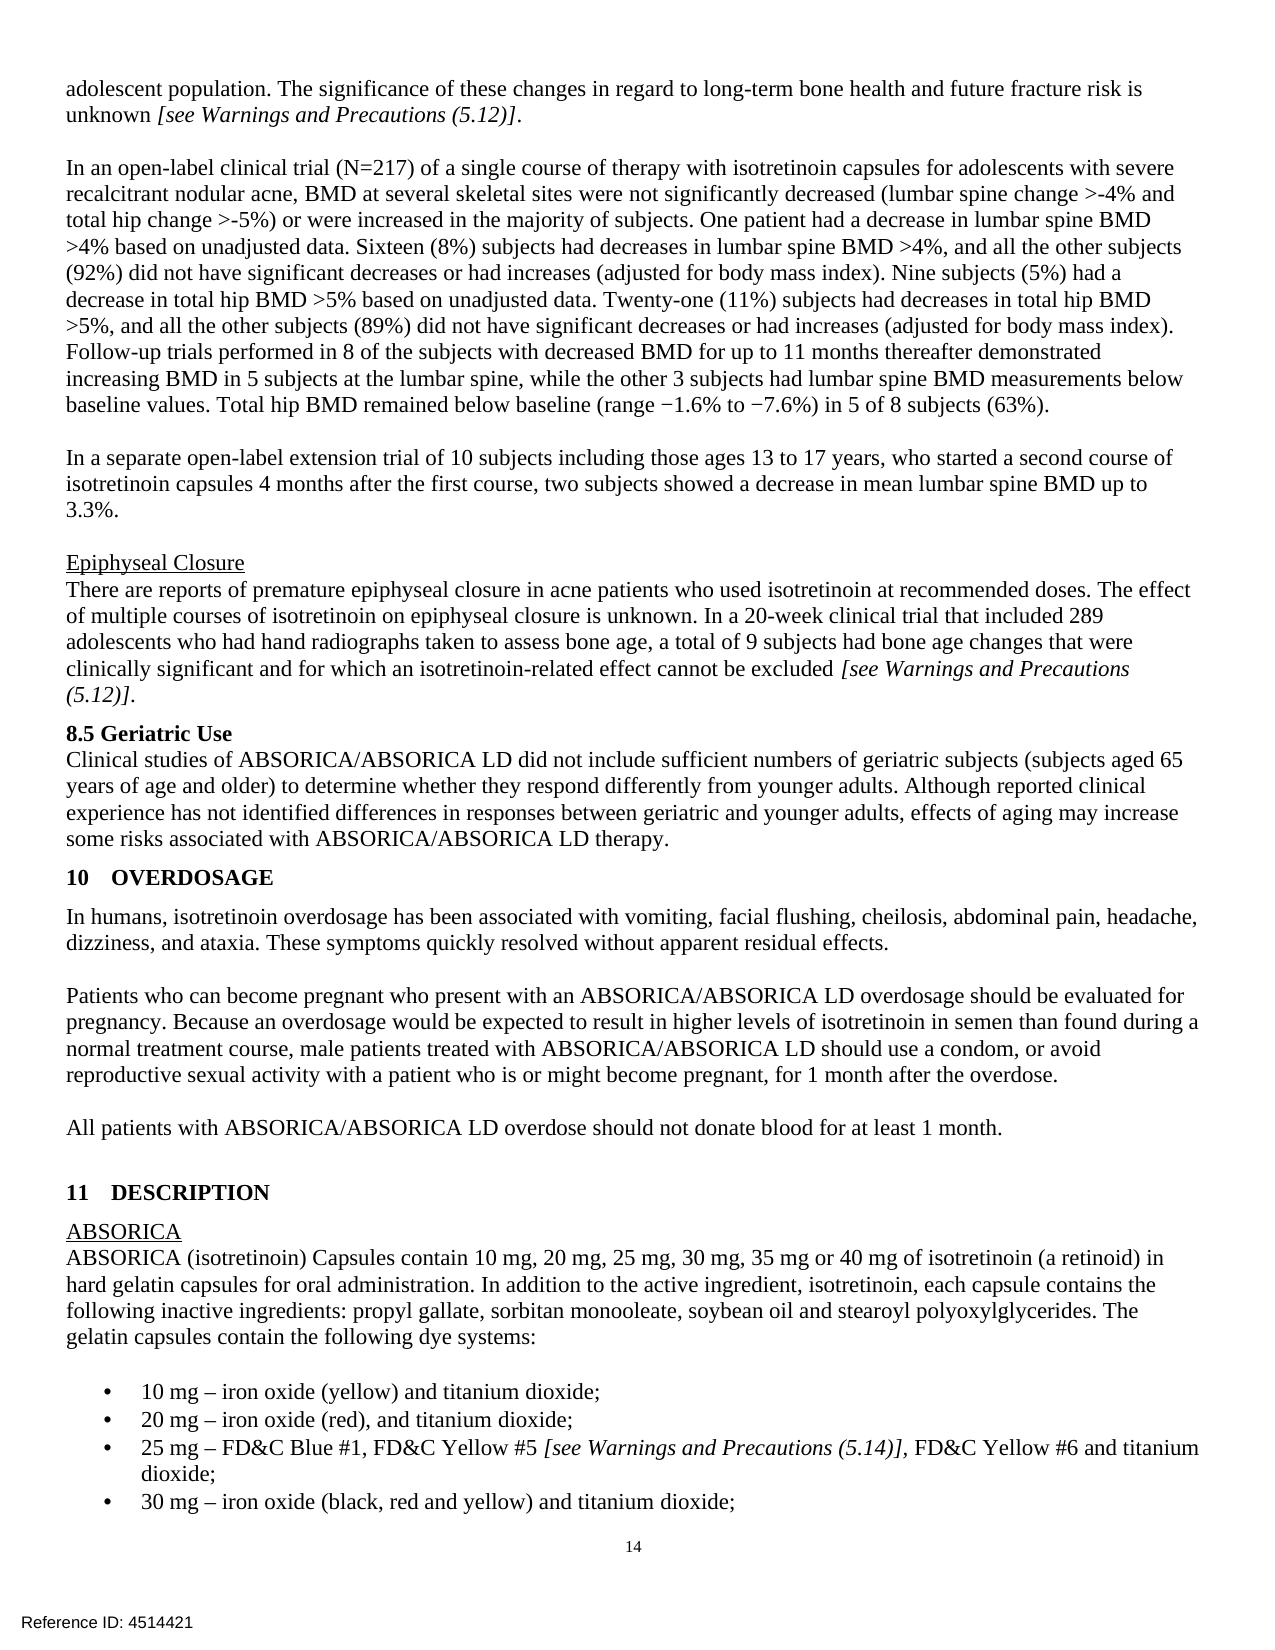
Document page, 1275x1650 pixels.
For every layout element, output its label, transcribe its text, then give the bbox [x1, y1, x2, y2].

text In an open-label clinical trial (N=217) of a single course of therapy with isotretinoin capsules for adolescents with severe recalcitrant nodular acne, BMD at several skeletal sites were not significantly decreased (lumbar spine change >-4% and total hip change >-5%) or were increased in the majority of subjects. One patient had a decrease in lumbar spine BMD [66, 154, 1176, 233]
text In a separate open-label extension trial of 10 subjects including those ages 13 to 17 years, who started a second course of isotretinoin capsules 4 months after the first course, two subjects showed a decrease in mean lumbar spine BMD up to 3.3%. [66, 444, 1176, 523]
list 10 mg – iron oxide (yellow) and titanium dioxide; [103, 1378, 1233, 1404]
text ABSORICA [66, 1218, 1233, 1244]
text >4% based on unadjusted data. Sixteen (8%) subjects had decreases in lumbar spine BMD >4%, and all the other subjects (92%) did not have significant decreases or had increases (adjusted for body mass index). Nine subjects (5%) had a decrease in total hip BMD >5% based on unadjusted data. Twenty-one (11%) subjects had decreases in total hip BMD [66, 233, 1185, 312]
list 25 mg – FD&C Blue #1, FD&C Yellow #5 [see Warnings and Precautions (5.14)], FD&C Yellow #6 and titanium dioxide; [103, 1434, 1200, 1487]
subtitle OVERDOSAGE [66, 864, 1233, 891]
text All patients with ABSORICA/ABSORICA LD overdose should not donate blood for at least 1 month. [66, 1114, 1233, 1140]
text adolescent population. The significance of these changes in regard to long-term bone health and future fracture risk is unknown [see Warnings and Precautions (5.12)]. [66, 75, 1146, 127]
list 20 mg – iron oxide (red), and titanium dioxide; [103, 1406, 1233, 1432]
subtitle Geriatric Use [66, 720, 1233, 746]
list 30 mg – iron oxide (black, red and yellow) and titanium dioxide; [103, 1488, 1233, 1514]
text In humans, isotretinoin overdosage has been associated with vomiting, facial flushing, cheilosis, abdominal pain, headache, dizziness, and ataxia. These symptoms quickly resolved without apparent residual effects. [66, 903, 1201, 956]
text Patients who can become pregnant who present with an ABSORICA/ABSORICA LD overdosage should be evaluated for pregnancy. Because an overdosage would be expected to result in higher levels of isotretinoin in semen than found during a normal treatment course, male patients treated with ABSORICA/ABSORICA LD should use a condom, or avoid reproductive sexual activity with a patient who is or might become pregnant, for 1 month after the overdose. [66, 982, 1202, 1087]
subtitle DESCRIPTION [66, 1179, 1233, 1206]
text 14 [356, 1537, 910, 1556]
text There are reports of premature epiphyseal closure in acne patients who used isotretinoin at recommended doses. The effect of multiple courses of isotretinoin on epiphyseal closure is unknown. In a 20-week clinical trial that included 289 adolescents who had hand radiographs taken to assess bone age, a total of 9 subjects had bone age changes that were clinically significant and for which an isotretinoin-related effect cannot be excluded [see Warnings and Precautions (5.12)]. [66, 576, 1194, 707]
text Clinical studies of ABSORICA/ABSORICA LD did not include sufficient numbers of geriatric subjects (subjects aged 65 years of age and older) to determine whether they respond differently from younger adults. Although reported clinical experience has not identified differences in responses between geriatric and younger adults, effects of aging may increase some risks associated with ABSORICA/ABSORICA LD therapy. [66, 746, 1186, 852]
text Epiphyseal Closure [66, 549, 1233, 576]
text ABSORICA (isotretinoin) Capsules contain 10 mg, 20 mg, 25 mg, 30 mg, 35 mg or 40 mg of isotretinoin (a retinoid) in hard gelatin capsules for oral administration. In addition to the active ingredient, isotretinoin, each capsule contains the following inactive ingredients: propyl gallate, sorbitan monooleate, soybean oil and stearoyl polyoxylglycerides. The gelatin capsules contain the following dye systems: [66, 1244, 1167, 1350]
text >5%, and all the other subjects (89%) did not have significant decreases or had increases (adjusted for body mass index). Follow-up trials performed in 8 of the subjects with decreased BMD for up to 11 months thereafter demonstrated increasing BMD in 5 subjects at the lumbar spine, while the other 3 subjects had lumbar spine BMD measurements below baseline values. Total hip BMD remained below baseline (range −1.6% to −7.6%) in 5 of 8 subjects (63%). [66, 312, 1185, 417]
